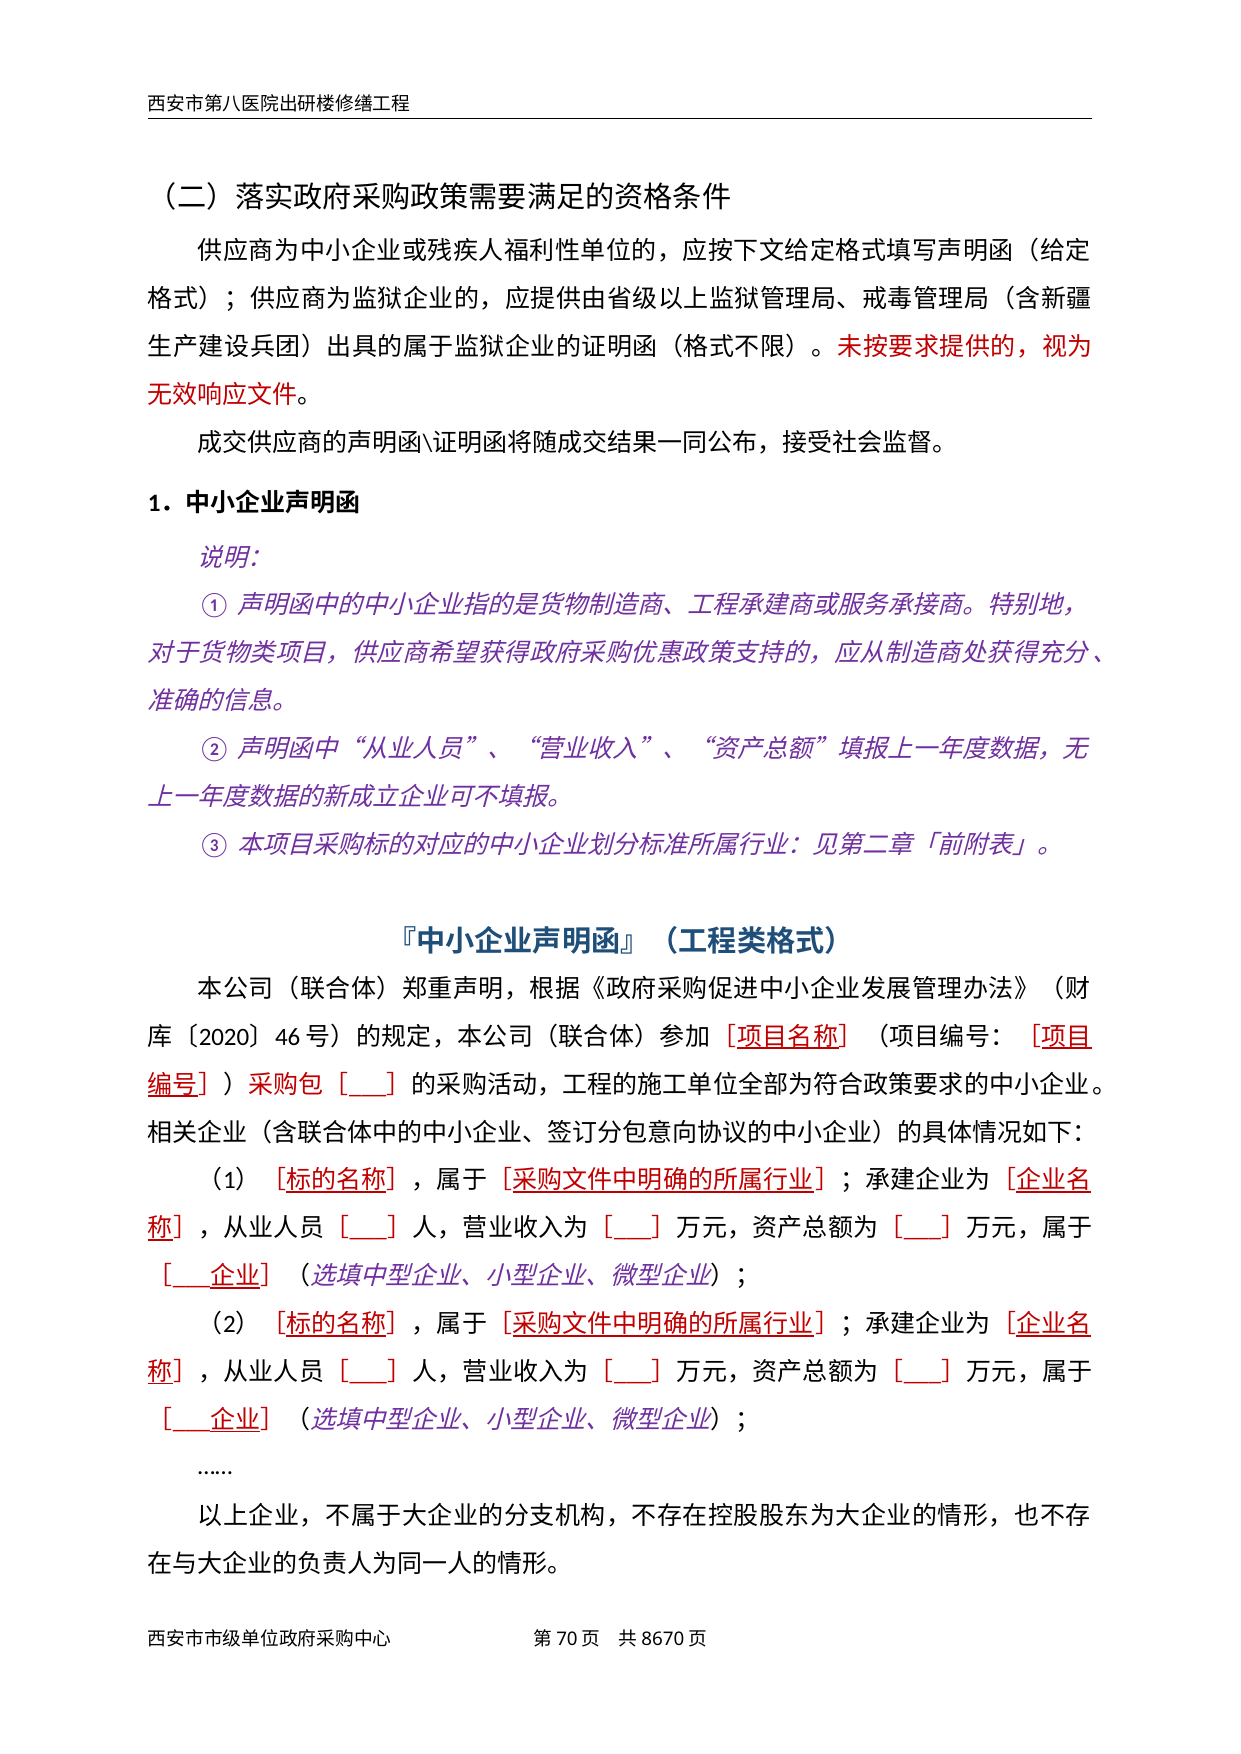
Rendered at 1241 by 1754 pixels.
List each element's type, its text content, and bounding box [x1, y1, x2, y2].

text 本公司（联合体）郑重声明，根据《政府采购促进中小企业发展管理办法》（财库〔2020〕46号）的规定，本公司（联合体）参加［项目名称］（项目编号：［项目编号］）采购包［___］的采购活动，工程的施工单位全部为符合政策要求的中小企业。相关企业（含联合体中的中小企业、签订分包意向协议的中小企业）的具体情况如下： [148, 962, 1092, 1154]
text ② 声明函中“从业人员”、“营业收入”、“资产总额”填报上一年度数据，无上一年度数据的新成立企业可不填报。 [148, 723, 1092, 819]
text 以上企业，不属于大企业的分支机构，不存在控股股东为大企业的情形，也不存在与大企业的负责人为同一人的情形。 [148, 1489, 1092, 1585]
text 供应商为中小企业或残疾人福利性单位的，应按下文给定格式填写声明函（给定格式）；供应商为监狱企业的，应提供由省级以上监狱管理局、戒毒管理局（含新疆生产建设兵团）出具的属于监狱企业的证明函（格式不限）。未按要求提供的，视为无效响应文件。 [148, 225, 1092, 417]
text 『中小企业声明函』（工程类格式） [148, 914, 1092, 962]
text （1）［标的名称］，属于［采购文件中明确的所属行业］；承建企业为［企业名称］，从业人员［___］人，营业收入为［___］万元，资产总额为［___］万元，属于［___企业］（选填中型企业、小型企业、微型企业）； [148, 1154, 1092, 1298]
text ③ 本项目采购标的对应的中小企业划分标准所属行业：见第二章「前附表」。 [148, 819, 1092, 867]
text 1．中小企业声明函 [148, 477, 1092, 525]
text …… [148, 1442, 1092, 1489]
text 说明： [148, 531, 1092, 579]
text ① 声明函中的中小企业指的是货物制造商、工程承建商或服务承接商。特别地，对于货物类项目，供应商希望获得政府采购优惠政策支持的，应从制造商处获得充分、准确的信息。 [148, 579, 1092, 723]
text （二）落实政府采购政策需要满足的资格条件 [148, 171, 1092, 219]
text 成交供应商的声明函\证明函将随成交结果一同公布，接受社会监督。 [148, 417, 1092, 464]
text （2）［标的名称］，属于［采购文件中明确的所属行业］；承建企业为［企业名称］，从业人员［___］人，营业收入为［___］万元，资产总额为［___］万元，属于［___企业］（选填中型企业、小型企业、微型企业）； [148, 1298, 1092, 1442]
